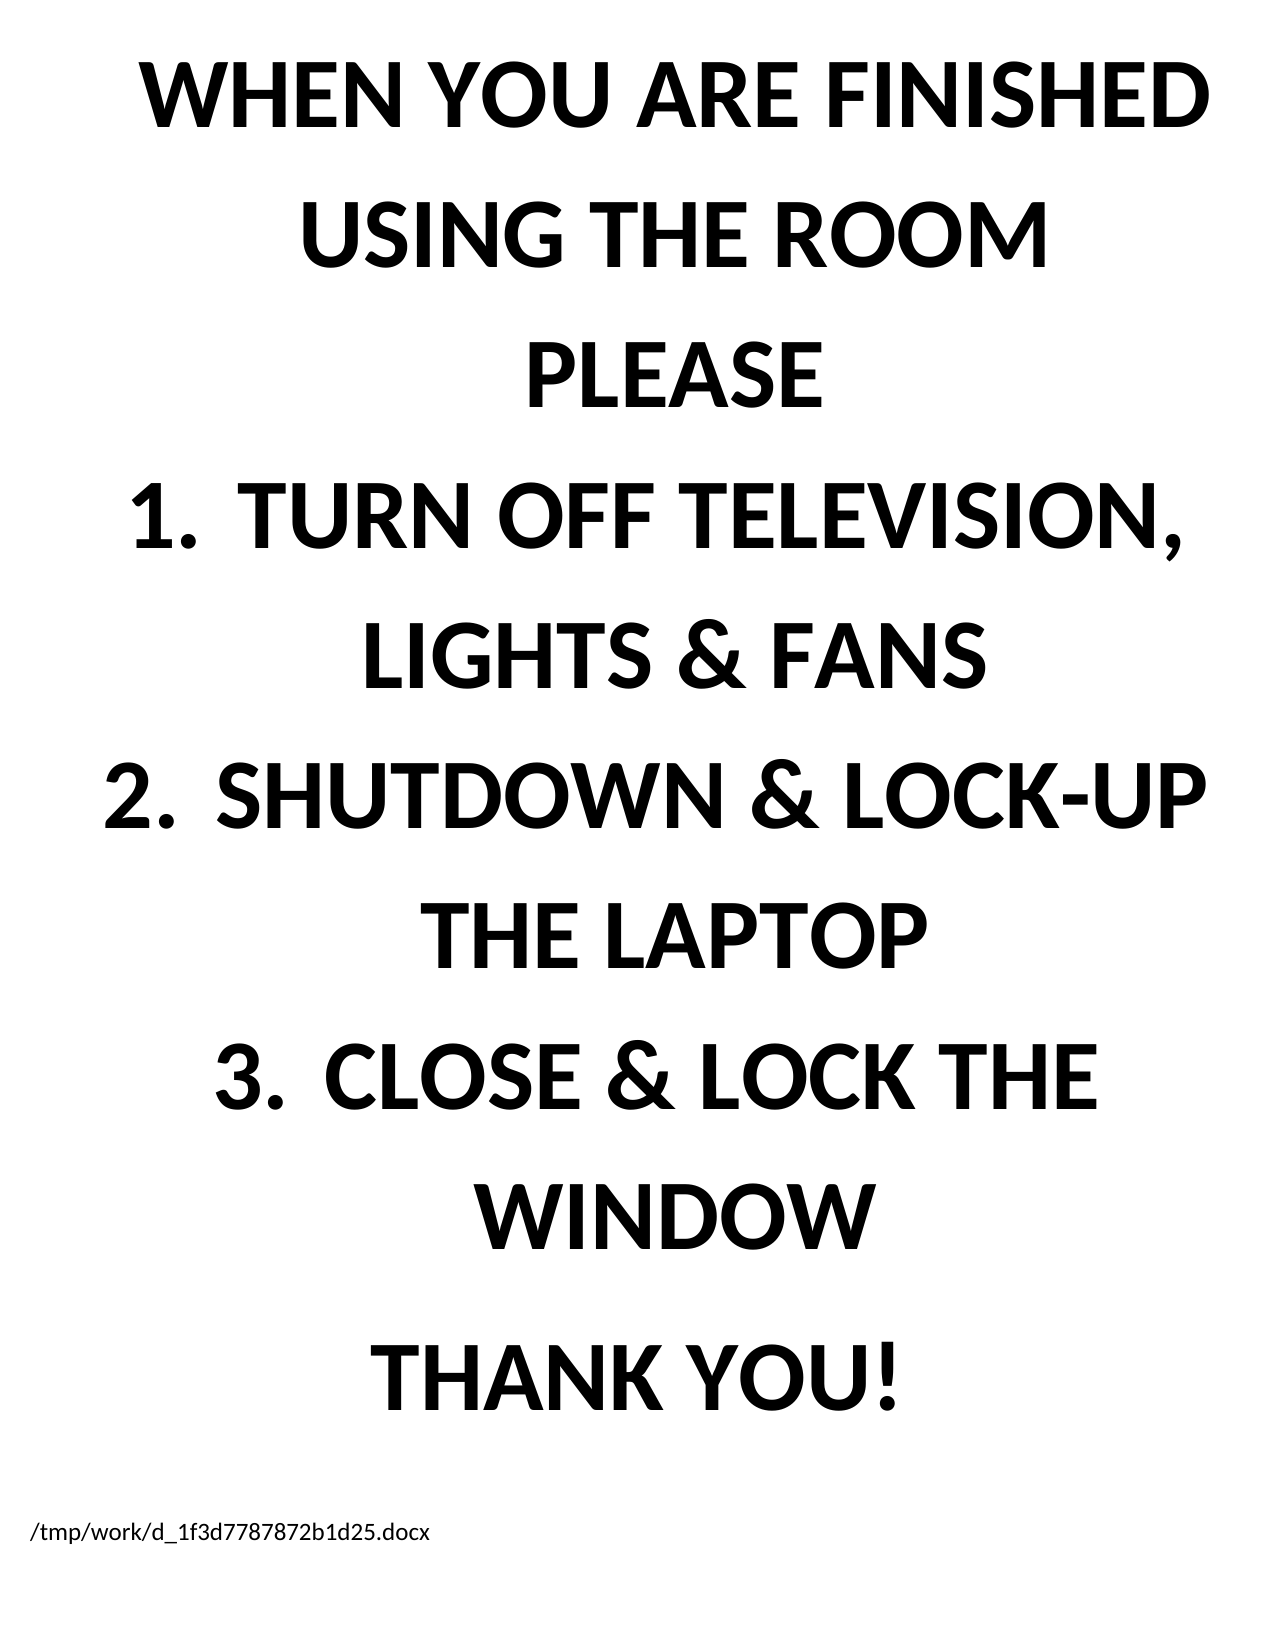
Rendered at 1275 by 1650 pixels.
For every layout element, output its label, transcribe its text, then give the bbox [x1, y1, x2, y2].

list WHEN YOU ARE FINISHED USING THE ROOM [105, 30, 1245, 292]
list TURN OFF TELEVISION, LIGHTS & FANS [67, 451, 1245, 713]
list SHUTDOWN & LOCK-UP THE LAPTOP [67, 732, 1245, 994]
text THANK YOU! [30, 1314, 1245, 1436]
list CLOSE & LOCK THE WINDOW [67, 1012, 1245, 1274]
list PLEASE [105, 311, 1245, 433]
